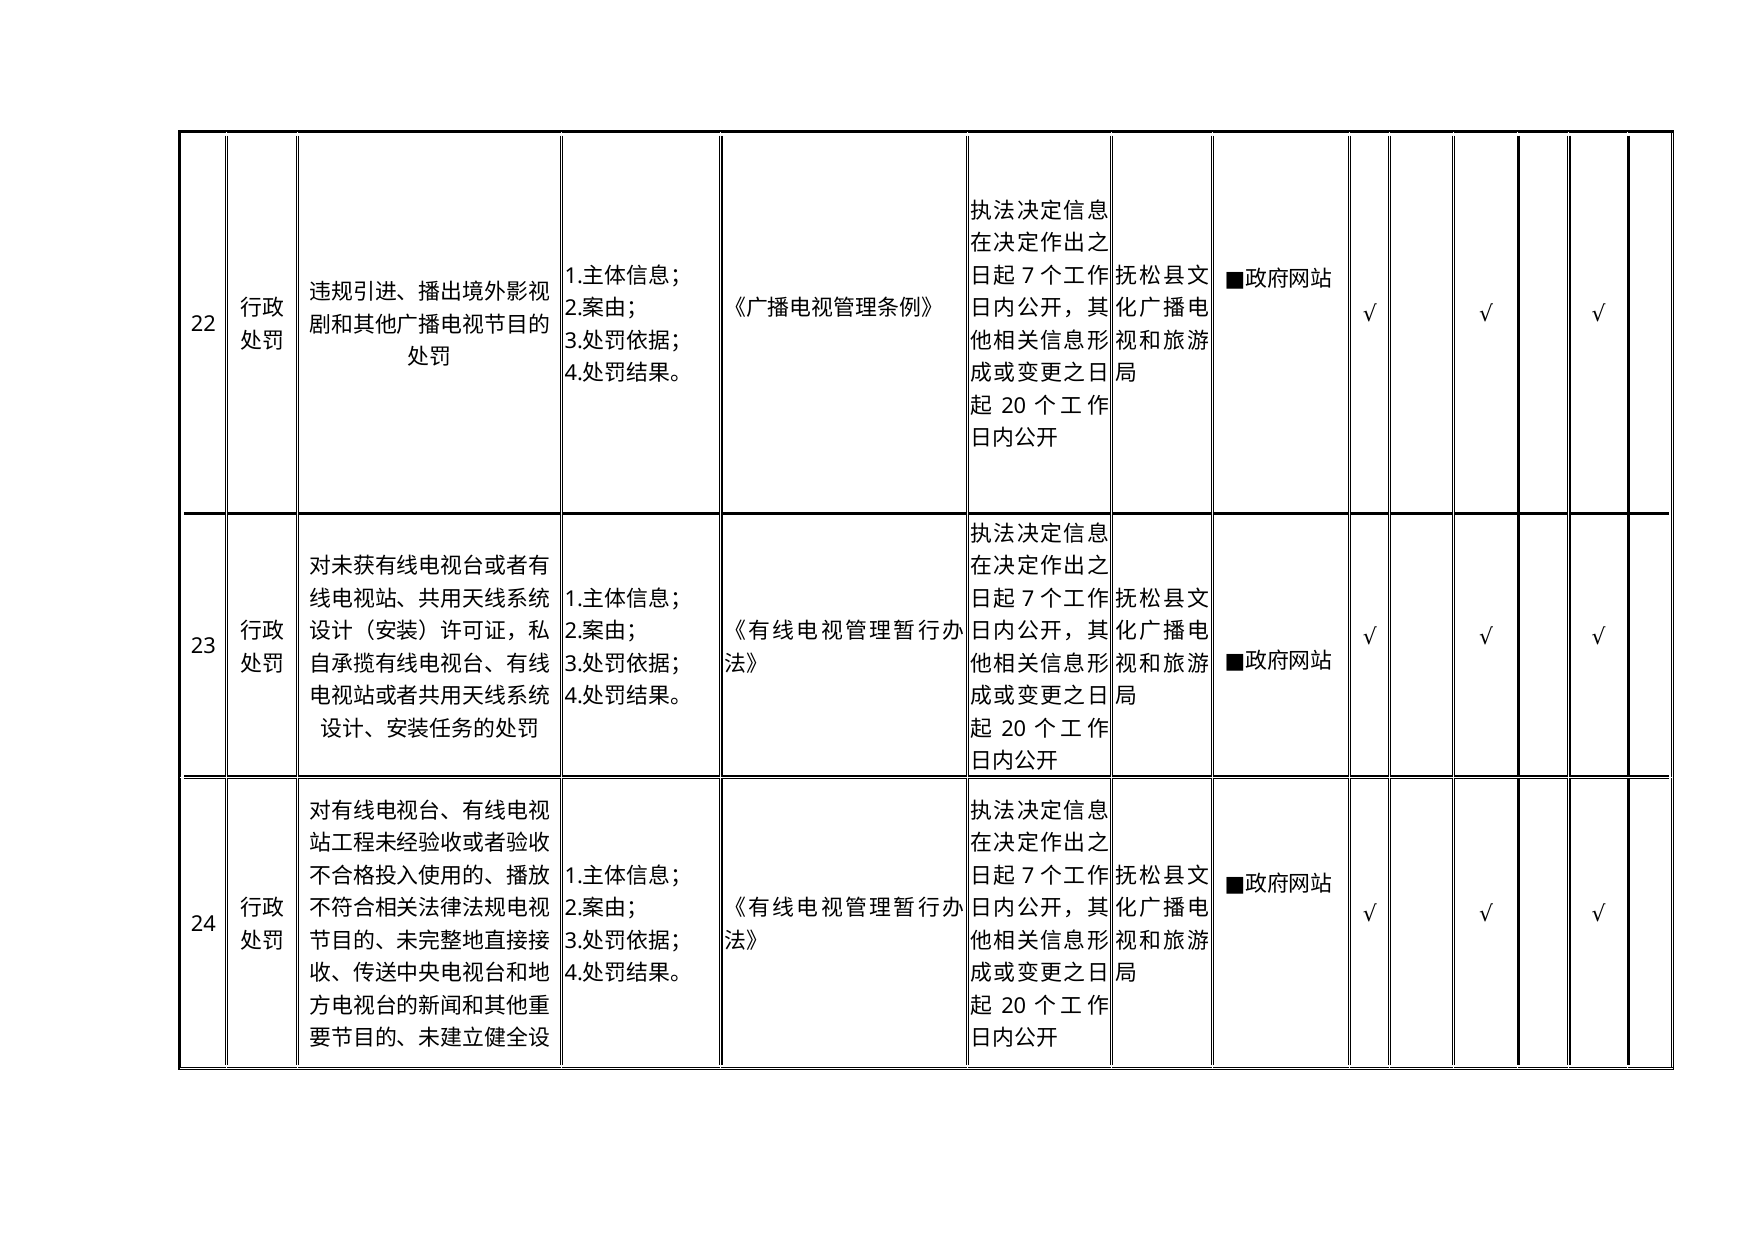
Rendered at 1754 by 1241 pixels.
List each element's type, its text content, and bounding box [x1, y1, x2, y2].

table_cell [1390, 133, 1454, 512]
table_cell [1628, 133, 1671, 512]
table_cell 1.主体信息； 2.案由； 3.处罚依据； 4.处罚结果。 [563, 515, 719, 775]
table_cell 《广播电视管理条例》 [721, 133, 967, 512]
table_cell [1391, 515, 1452, 775]
table_cell 24 [181, 775, 226, 1067]
table_cell ■政府网站 [1213, 779, 1349, 1067]
table_cell √ [1454, 132, 1518, 512]
table_cell [1628, 775, 1671, 1067]
table_cell 《有线电视管理暂行办法》 [723, 515, 966, 775]
table_cell 违规引进、播出境外影视剧和其他广播电视节目的处罚 [298, 133, 561, 512]
table_cell [1630, 512, 1671, 775]
table_cell 行政处罚 [226, 133, 297, 512]
table_cell 抚松县文化广播电视和旅游局 [1112, 133, 1212, 512]
table_cell 1.主体信息； 2.案由； 3.处罚依据； 4.处罚结果。 [561, 132, 721, 512]
table_cell √ [1455, 515, 1517, 775]
table_cell ■政府网站 [1214, 515, 1348, 775]
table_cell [298, 779, 561, 1067]
table_cell [1520, 515, 1567, 775]
table_cell [1518, 775, 1569, 1067]
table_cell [561, 775, 721, 1067]
table_cell 23 [181, 512, 225, 775]
table_cell 行政处罚 [228, 515, 296, 775]
table_cell 《有线电视管理暂行办法》 [721, 779, 967, 1067]
table_cell [1518, 132, 1569, 512]
table_cell 抚松县文化广播电视和旅游局 [1113, 515, 1211, 775]
table_cell √ [1454, 779, 1518, 1067]
table_cell √ [1569, 779, 1628, 1067]
table_cell √ [1350, 779, 1389, 1067]
table_cell 执法决定信息在决定作出之日起7个工作日内公开，其他相关信息形成或变更之日起20个工作日内公开 [969, 515, 1110, 775]
table_cell 行政处罚 [226, 779, 297, 1067]
table_cell 执法决定信息在决定作出之日起7个工作日内公开，其他相关信息形成或变更之日起20个工作日内公开 [968, 133, 1112, 512]
table_cell ■政府网站 [1213, 133, 1349, 512]
table_cell 22 [181, 133, 226, 512]
table_cell 抚松县文化广播电视和旅游局 [1112, 779, 1212, 1067]
table_cell √ [1350, 133, 1389, 512]
table_cell √ [1571, 515, 1627, 775]
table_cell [968, 779, 1112, 1067]
table_cell 对未获有线电视台或者有线电视站、共用天线系统设计（安装）许可证，私自承揽有线电视台、有线电视站或者共用天线系统设计、安装任务的处罚 [299, 515, 560, 775]
table_cell √ [1569, 132, 1628, 512]
table_cell [1390, 779, 1454, 1067]
table_cell √ [1351, 515, 1388, 775]
